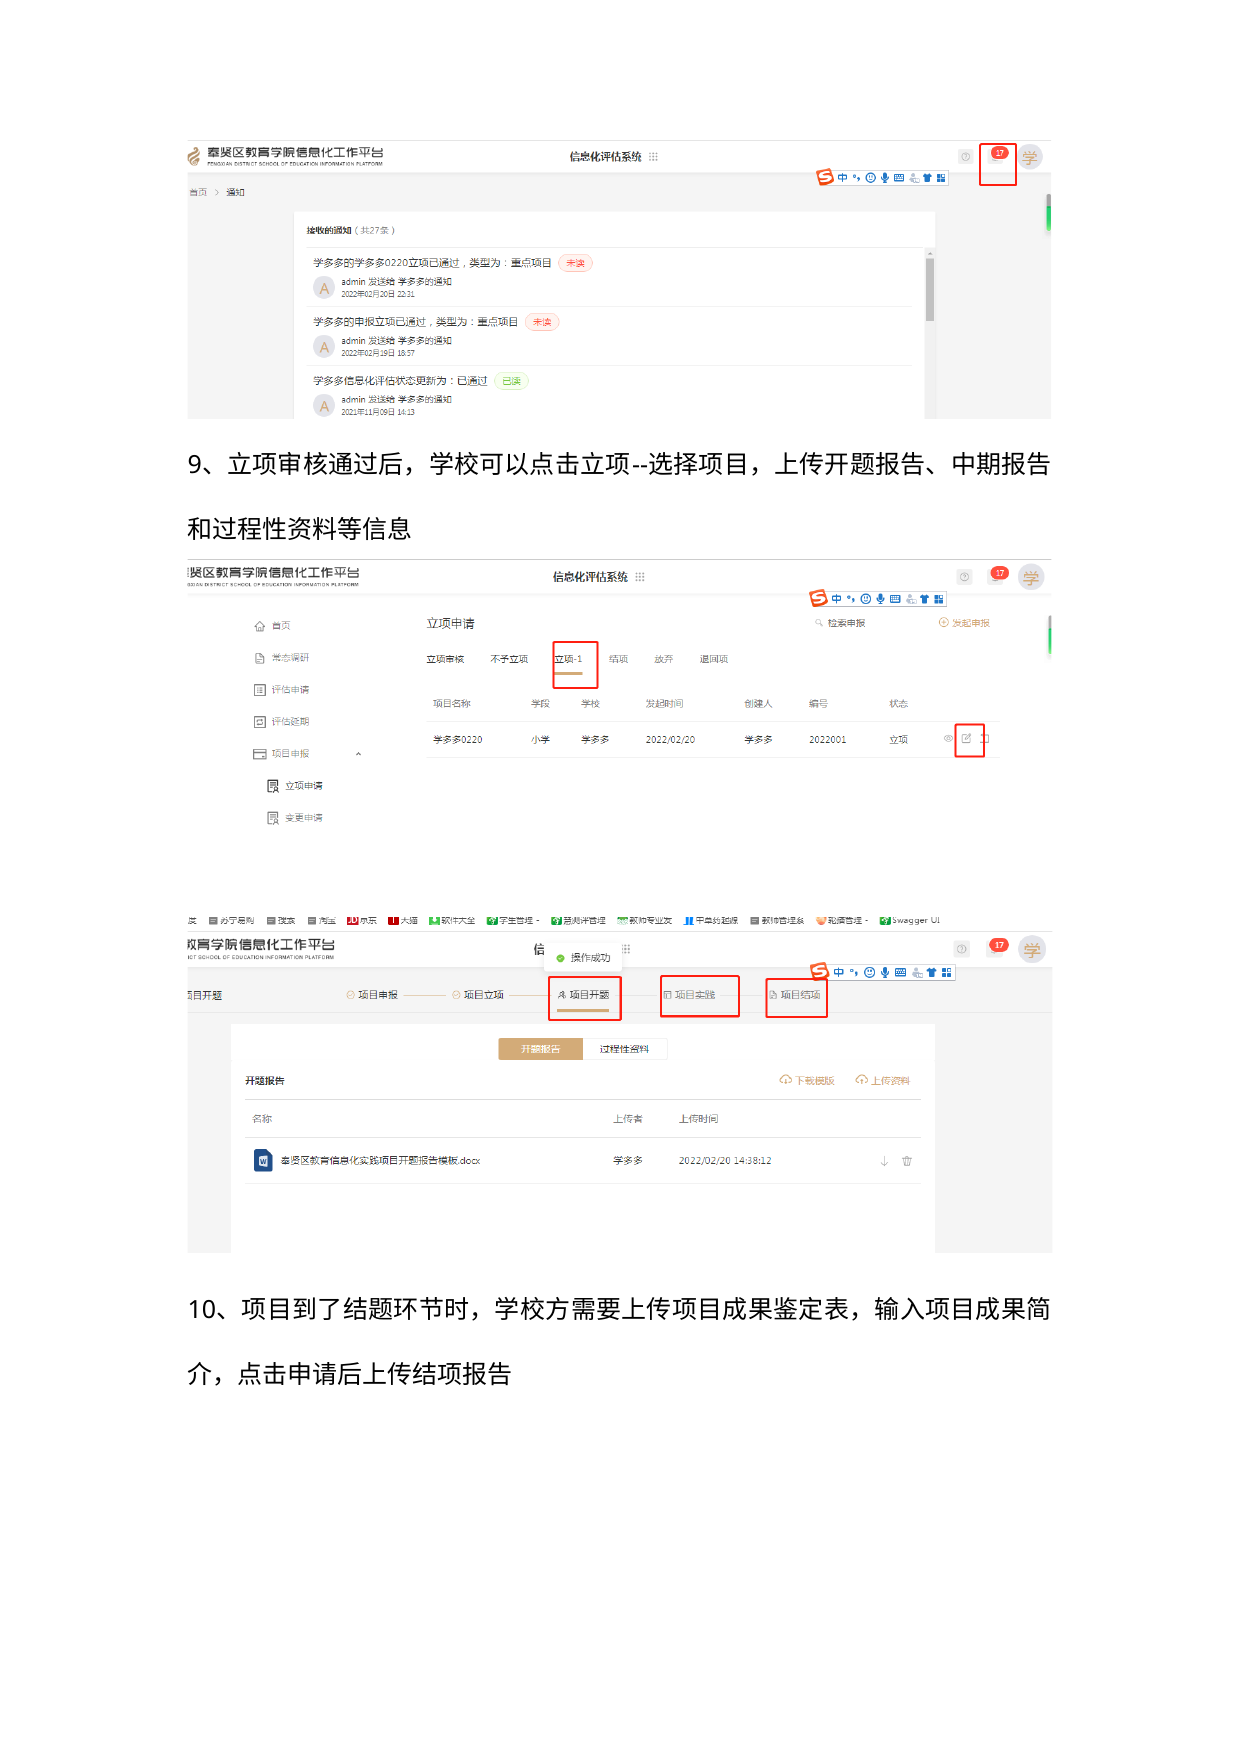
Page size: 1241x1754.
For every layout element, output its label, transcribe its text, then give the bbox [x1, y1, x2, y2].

picture [187, 917, 1053, 1253]
picture [187, 559, 1052, 888]
picture [187, 137, 1052, 419]
text 10、项目到了结题环节时，学校方需要上传项目成果鉴定表，输入项目成果简介，点击申请后上传结项报告 [187, 1275, 1053, 1405]
text 9、立项审核通过后，学校可以点击立项--选择项目，上传开题报告、中期报告和过程性资料等信息 [187, 430, 1053, 560]
